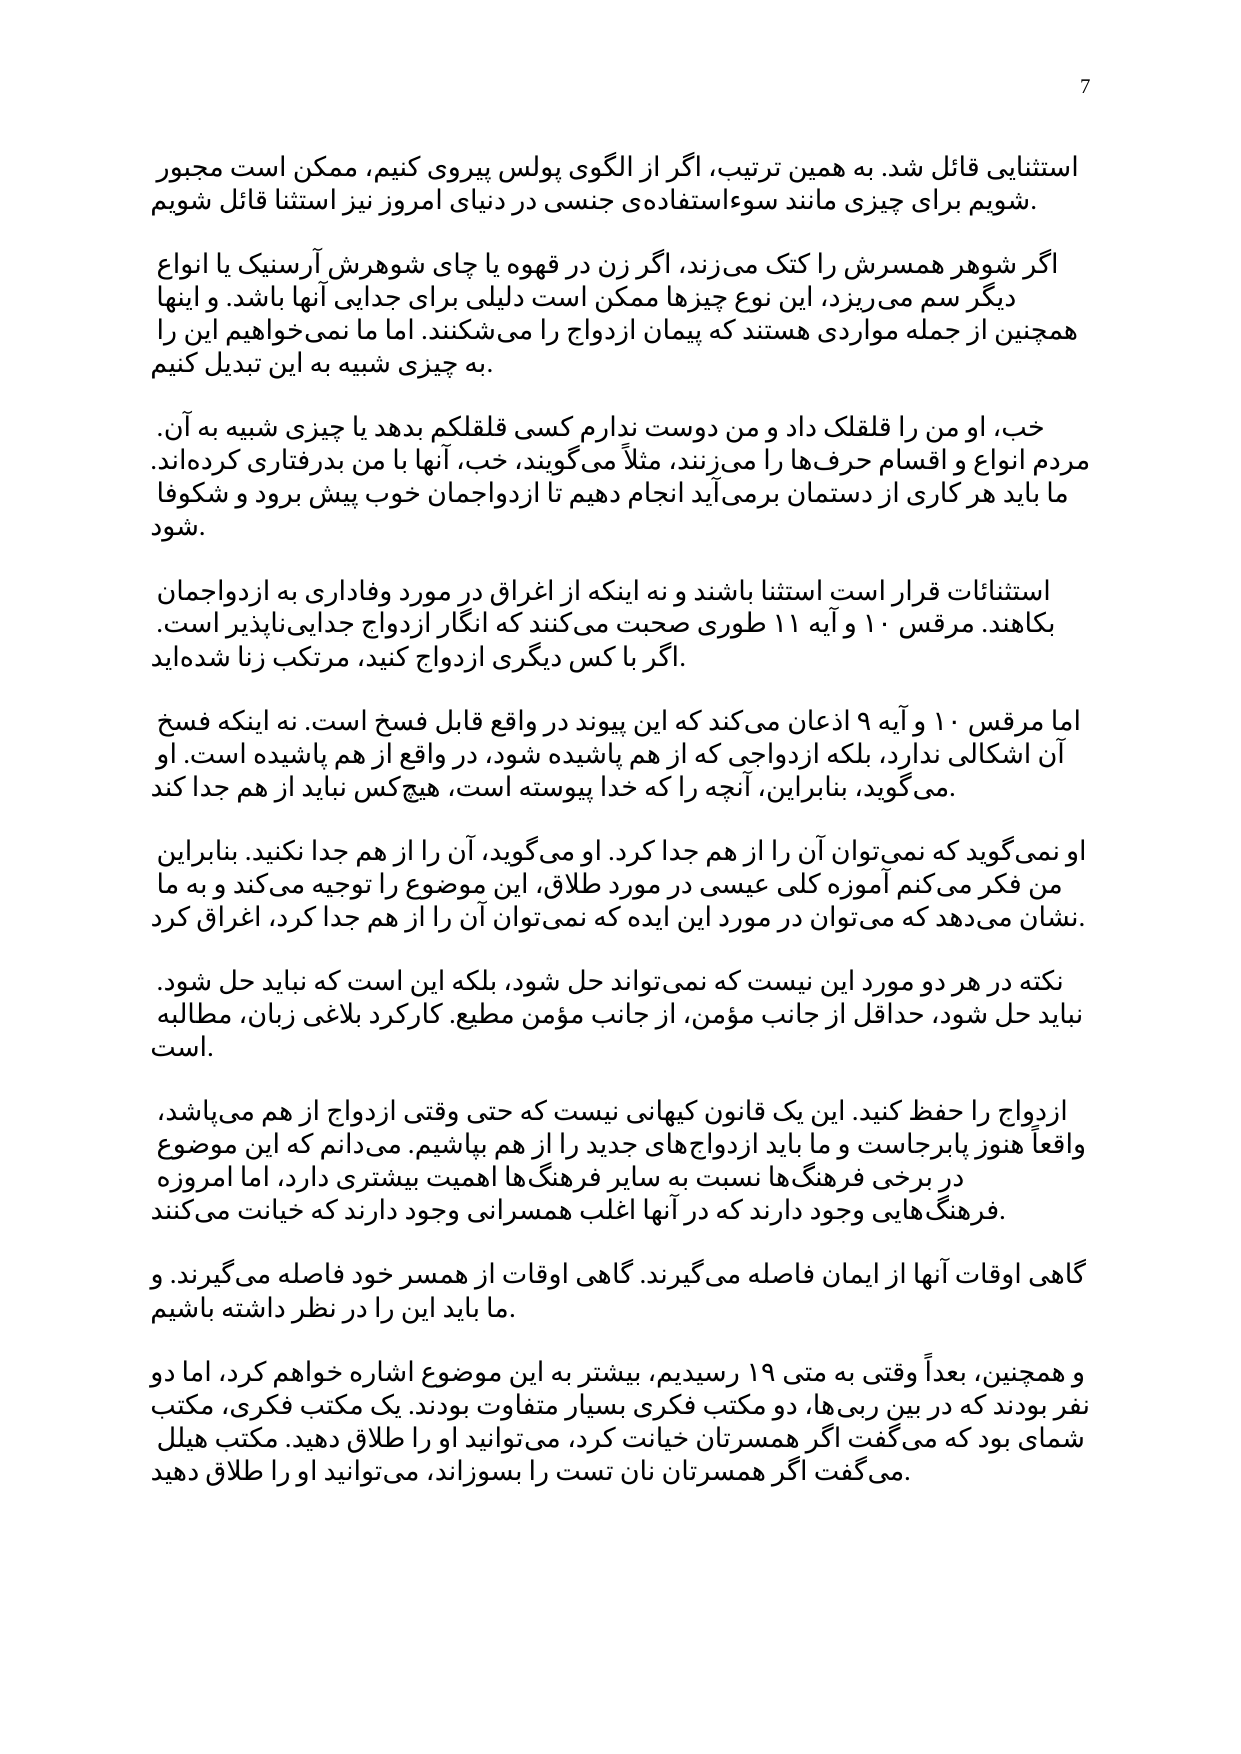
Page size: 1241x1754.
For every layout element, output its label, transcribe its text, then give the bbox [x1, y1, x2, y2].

text استثنائات قرار است استثنا باشند و نه اینکه از اغراق در مورد وفاداری به ازدواجمان بکاهند. مرقس ۱۰ و آیه ۱۱ طوری صحبت می‌کنند که انگار ازدواج جدایی‌ناپذیر است. اگر با کس دیگری ازدواج کنید، مرتکب زنا شده‌اید. [150, 574, 1090, 673]
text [150, 150, 1090, 216]
text و همچنین، بعداً وقتی به متی ۱۹ رسیدیم، بیشتر به این موضوع اشاره خواهم کرد، اما دو نفر بودند که در بین ربی‌ها، دو مکتب فکری بسیار متفاوت بودند. یک مکتب فکری، مکتب شمای بود که می‌گفت اگر همسرتان خیانت کرد، می‌توانید او را طلاق دهید. مکتب هیلل می‌گفت اگر همسرتان نان تست را بسوزاند، می‌توانید او را طلاق دهید. [150, 1355, 1090, 1487]
text او نمی‌گوید که نمی‌توان آن را از هم جدا کرد. او می‌گوید، آن را از هم جدا نکنید. بنابراین من فکر می‌کنم آموزه کلی عیسی در مورد طلاق، این موضوع را توجیه می‌کند و به ما نشان می‌دهد که می‌توان در مورد این ایده که نمی‌توان آن را از هم جدا کرد، اغراق کرد. [150, 834, 1090, 933]
text نکته در هر دو مورد این نیست که نمی‌تواند حل شود، بلکه این است که نباید حل شود. نباید حل شود، حداقل از جانب مؤمن، از جانب مؤمن مطیع. کارکرد بلاغی زبان، مطالبه است. [150, 964, 1090, 1063]
text اما مرقس ۱۰ و آیه ۹ اذعان می‌کند که این پیوند در واقع قابل فسخ است. نه اینکه فسخ آن اشکالی ندارد، بلکه ازدواجی که از هم پاشیده شود، در واقع از هم پاشیده است. او می‌گوید، بنابراین، آنچه را که خدا پیوسته است، هیچ‌کس نباید از هم جدا کند. [150, 704, 1090, 803]
text خب، او من را قلقلک داد و من دوست ندارم کسی قلقلکم بدهد یا چیزی شبیه به آن. مردم انواع و اقسام حرف‌ها را می‌زنند، مثلاً می‌گویند، خب، آنها با من بدرفتاری کرده‌اند. ما باید هر کاری از دستمان برمی‌آید انجام دهیم تا ازدواجمان خوب پیش برود و شکوفا شود. [150, 410, 1090, 542]
text اگر شوهر همسرش را کتک می‌زند، اگر زن در قهوه یا چای شوهرش آرسنیک یا انواع دیگر سم می‌ریزد، این نوع چیزها ممکن است دلیلی برای جدایی آنها باشد. و اینها همچنین از جمله مواردی هستند که پیمان ازدواج را می‌شکنند. اما ما نمی‌خواهیم این را به چیزی شبیه به این تبدیل کنیم. [150, 247, 1090, 379]
text ازدواج را حفظ کنید. این یک قانون کیهانی نیست که حتی وقتی ازدواج از هم می‌پاشد، واقعاً هنوز پابرجاست و ما باید ازدواج‌های جدید را از هم بپاشیم. می‌دانم که این موضوع در برخی فرهنگ‌ها نسبت به سایر فرهنگ‌ها اهمیت بیشتری دارد، اما امروزه فرهنگ‌هایی وجود دارند که در آنها اغلب همسرانی وجود دارند که خیانت می‌کنند. [150, 1094, 1090, 1227]
text گاهی اوقات آنها از ایمان فاصله می‌گیرند. گاهی اوقات از همسر خود فاصله می‌گیرند. و ما باید این را در نظر داشته باشیم. [150, 1258, 1090, 1324]
